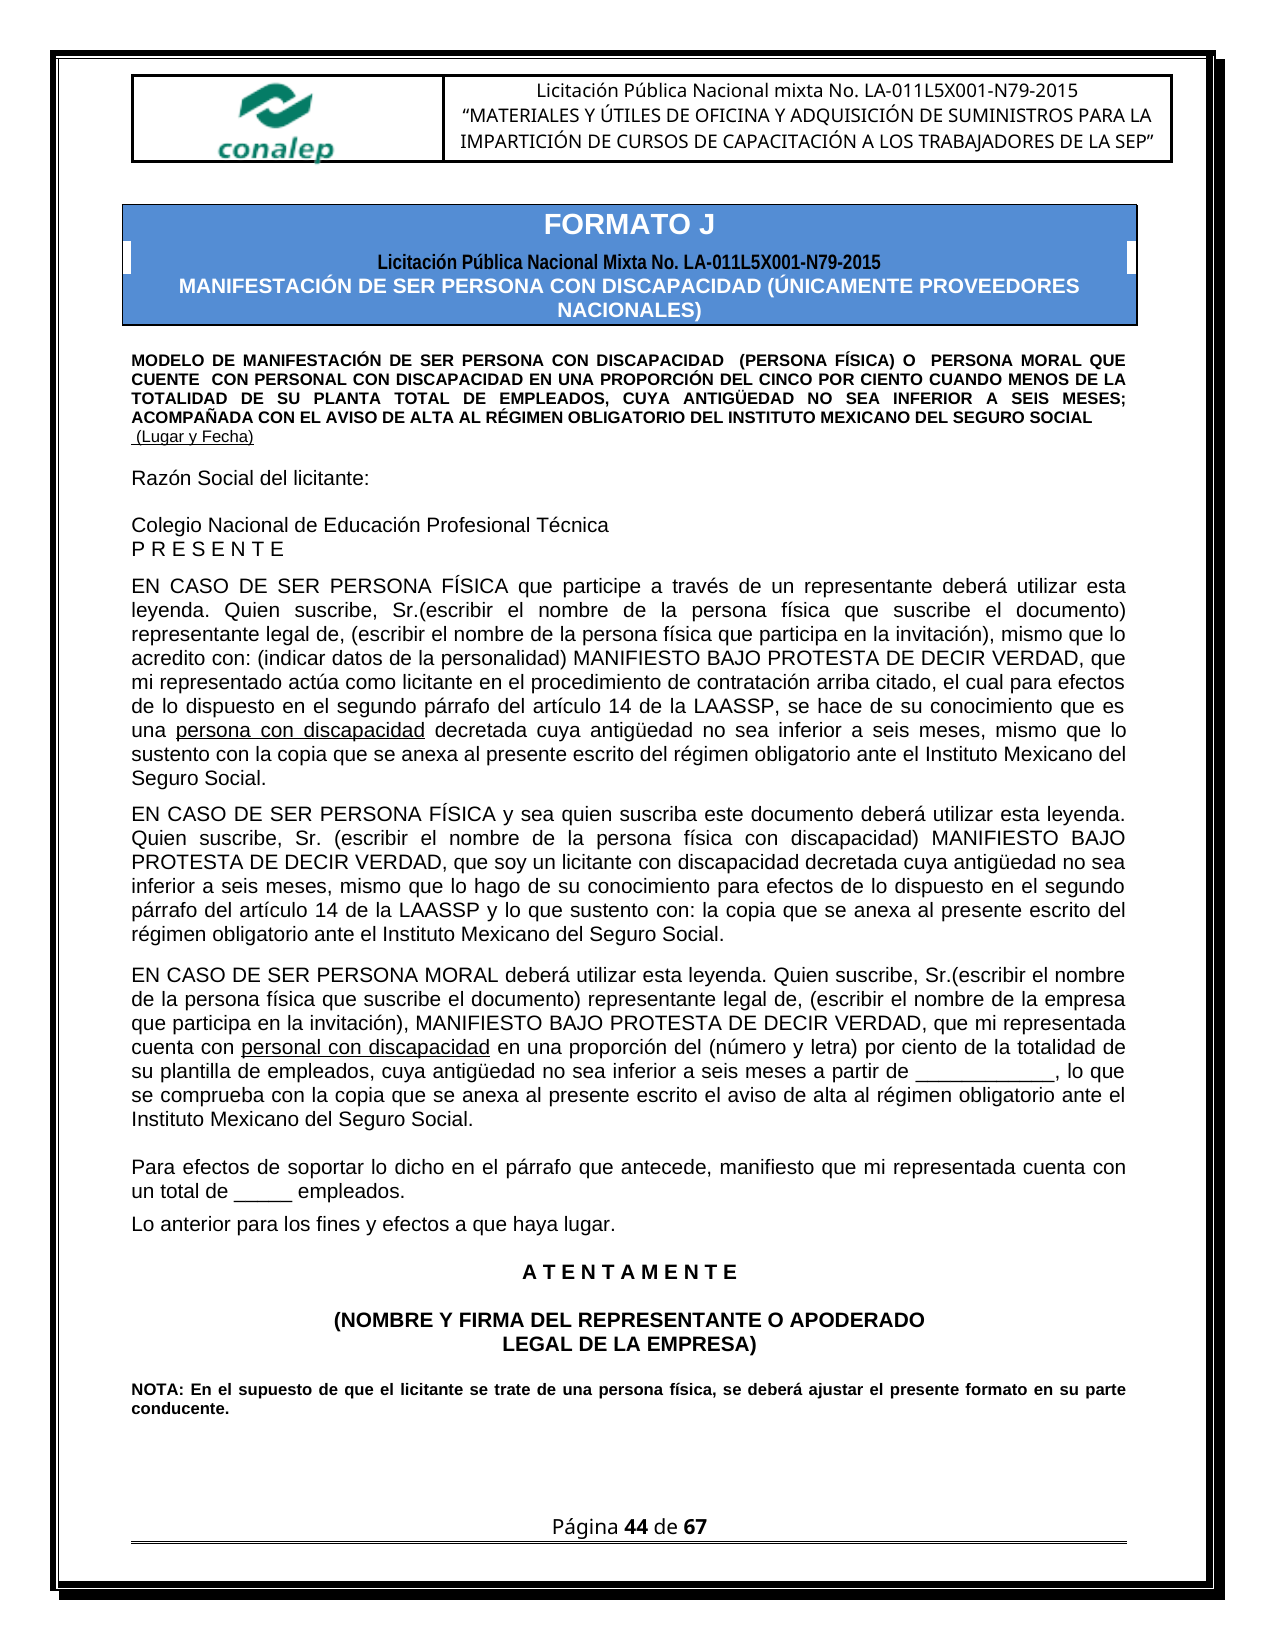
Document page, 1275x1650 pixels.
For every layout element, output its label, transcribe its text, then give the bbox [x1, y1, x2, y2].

text Colegio Nacional de Educación Profesional Técnica [131, 513, 1127, 537]
text MANIFESTACIÓN DE SER PERSONA CON DISCAPACIDAD (ÚNICAMENTE PROVEEDORES NACIONALES) [123, 271, 1136, 324]
text EN CASO DE SER PERSONA MORAL deberá utilizar esta leyenda. Quien suscribe, Sr.(escribir el nombre de la persona física que suscribe el documento) representante legal de, (escribir el nombre de la empresa que participa en la invitación), MANIFIESTO BAJO PROTESTA DE DECIR VERDAD, que mi representada cuenta con personal con discapacidad en una proporción del (número y letra) por ciento de la totalidad de su plantilla de empleados, cuya antigüedad no sea inferior a seis meses a partir de ____________, lo que se comprueba con la copia que se anexa al presente escrito el aviso de alta al régimen obligatorio ante el Instituto Mexicano del Seguro Social. [131, 963, 1127, 1131]
text P R E S E N T E [131, 537, 1127, 561]
text NOTA: En el supuesto de que el licitante se trate de una persona física, se deberá ajustar el presente formato en su parte conducente. [131, 1380, 1127, 1418]
text FORMATO J [123, 205, 1136, 241]
text MODELO DE MANIFESTACIÓN DE SER PERSONA CON DISCAPACIDAD (PERSONA FÍSICA) O PERSONA MORAL QUE CUENTE CON PERSONAL CON DISCAPACIDAD EN UNA PROPORCIÓN DEL CINCO POR CIENTO CUANDO MENOS DE LA TOTALIDAD DE SU PLANTA TOTAL DE EMPLEADOS, CUYA ANTIGÜEDAD NO SEA INFERIOR A SEIS MESES; ACOMPAÑADA CON EL AVISO DE ALTA AL RÉGIMEN OBLIGATORIO DEL INSTITUTO MEXICANO DEL SEGURO SOCIAL [131, 350, 1127, 427]
text Lo anterior para los fines y efectos a que haya lugar. [131, 1212, 1127, 1236]
text A T E N T A M E N T E [131, 1260, 1127, 1284]
text EN CASO DE SER PERSONA FÍSICA que participe a través de un representante deberá utilizar esta leyenda. Quien suscribe, Sr.(escribir el nombre de la persona física que suscribe el documento) representante legal de, (escribir el nombre de la persona física que participa en la invitación), mismo que lo acredito con: (indicar datos de la personalidad) MANIFIESTO BAJO PROTESTA DE DECIR VERDAD, que mi representado actúa como licitante en el procedimiento de contratación arriba citado, el cual para efectos de lo dispuesto en el segundo párrafo del artículo 14 de la LAASSP, se hace de su conocimiento que es una persona con discapacidad decretada cuya antigüedad no sea inferior a seis meses, mismo que lo sustento con la copia que se anexa al presente escrito del régimen obligatorio ante el Instituto Mexicano del Seguro Social. [131, 574, 1127, 789]
text (NOMBRE Y FIRMA DEL REPRESENTANTE O APODERADO [131, 1308, 1127, 1332]
text Licitación Pública Nacional Mixta No. LA-011L5X001-N79-2015 [131, 250, 1127, 271]
text EN CASO DE SER PERSONA FÍSICA y sea quien suscriba este documento deberá utilizar esta leyenda. Quien suscribe, Sr. (escribir el nombre de la persona física con discapacidad) MANIFIESTO BAJO PROTESTA DE DECIR VERDAD, que soy un licitante con discapacidad decretada cuya antigüedad no sea inferior a seis meses, mismo que lo hago de su conocimiento para efectos de lo dispuesto en el segundo párrafo del artículo 14 de la LAASSP y lo que sustento con: la copia que se anexa al presente escrito del régimen obligatorio ante el Instituto Mexicano del Seguro Social. [131, 802, 1127, 946]
text LEGAL DE LA EMPRESA) [131, 1332, 1127, 1356]
text Razón Social del licitante: [131, 465, 1127, 489]
text Para efectos de soportar lo dicho en el párrafo que antecede, manifiesto que mi representada cuenta con un total de _____ empleados. [131, 1154, 1127, 1202]
text (Lugar y Fecha) [131, 427, 1127, 446]
